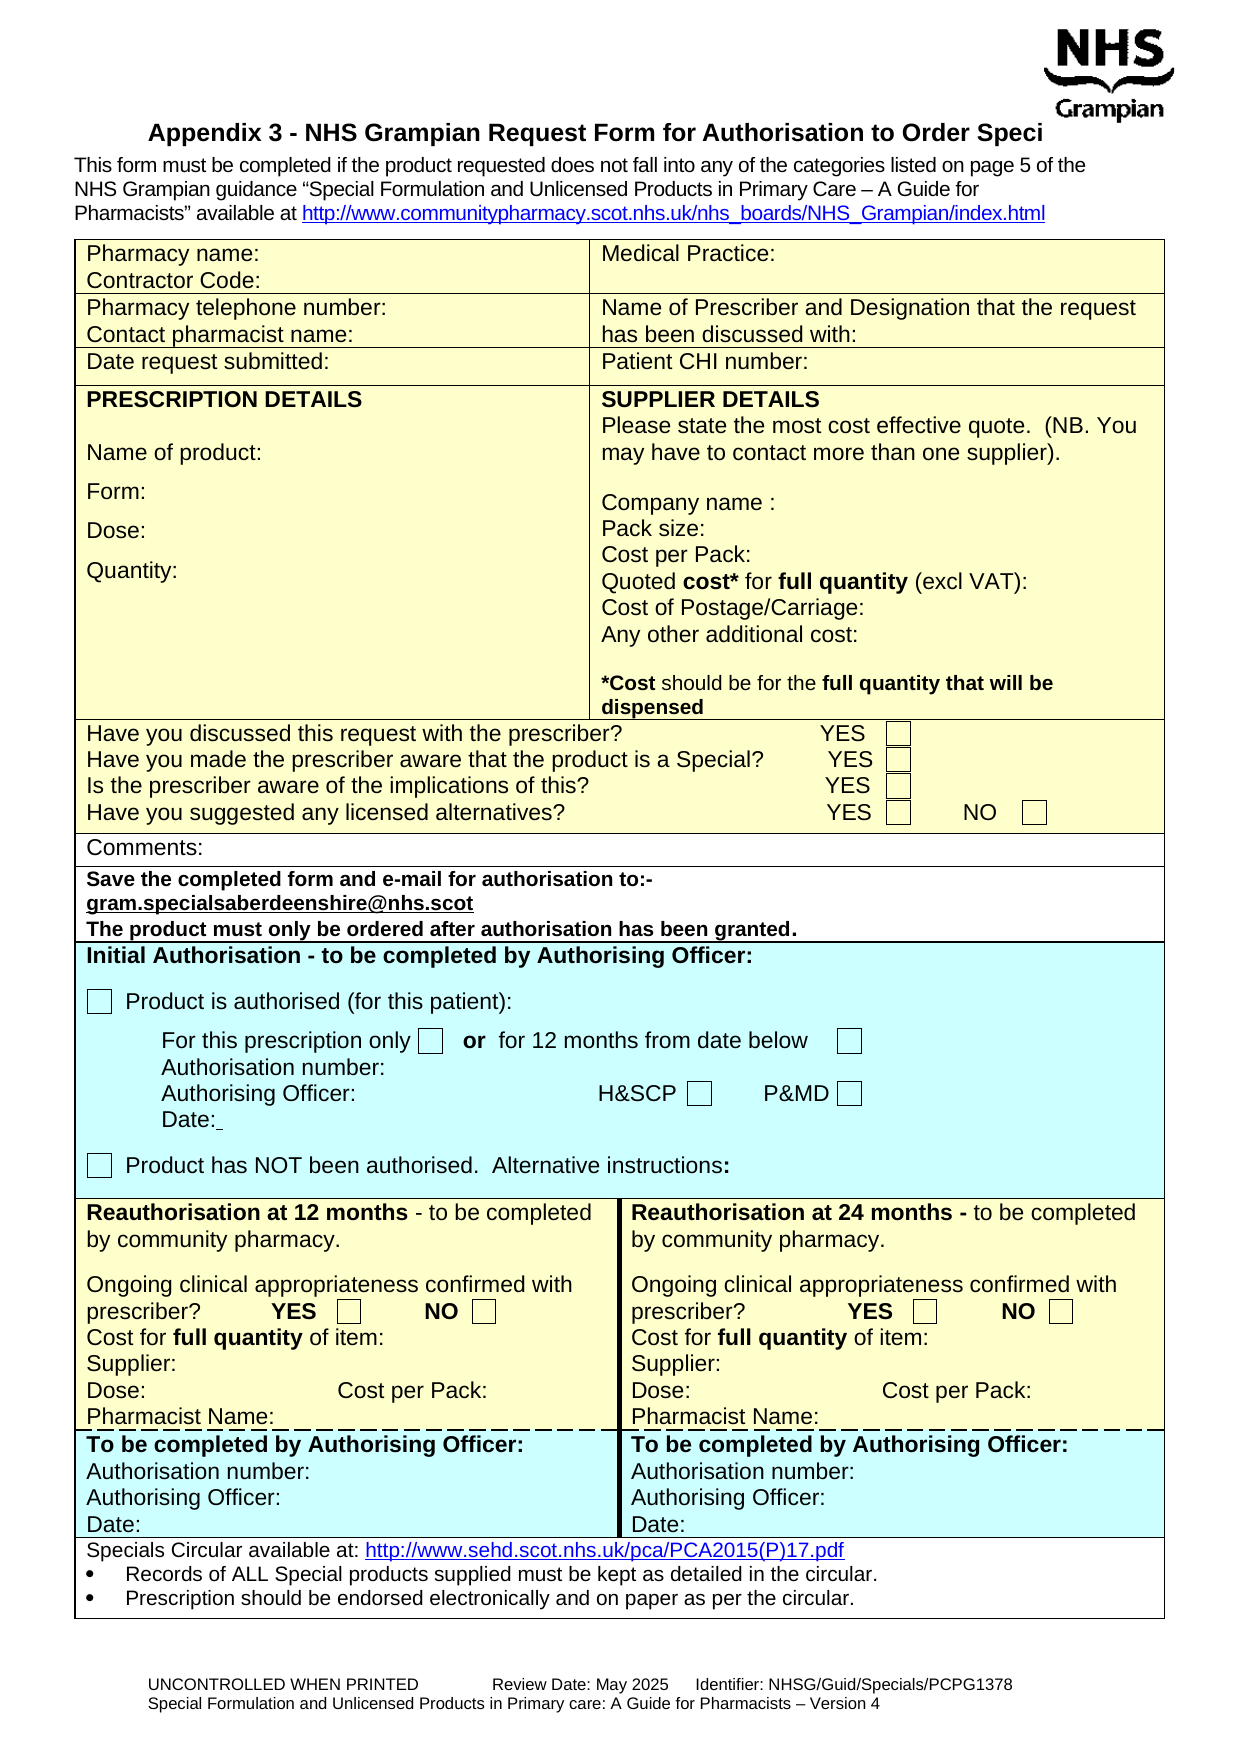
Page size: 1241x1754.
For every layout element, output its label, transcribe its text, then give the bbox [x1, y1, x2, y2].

table_cell To be completed by Authorising Officer: Authorisation number: Authorising Officer: Date: [622, 1429, 1164, 1537]
table_header Medical Practice: [590, 240, 1164, 293]
table_cell PRESCRIPTION DETAILS Name of product: Form: Dose: Quantity: [76, 386, 589, 719]
table_cell To be completed by Authorising Officer: Authorisation number: Authorising Officer: Date: [76, 1429, 617, 1537]
text This form must be completed if the product requested does not fall into any of the categories listed on page 5 of the NHS Grampian guidance “Special Formulation and Unlicensed Products in Primary Care – A Guide for Pharmacists” available at http://www.communitypharmacy.scot.nhs.uk/nhs_boards/NHS_Grampian/index.html [74, 153, 1092, 225]
table_cell SUPPLIER DETAILS Please state the most cost effective quote. (NB. You may have to contact more than one supplier). Company name : Pack size: Cost per Pack: Quoted cost* for full quantity (excl VAT): Cost of Postage/Carriage: Any other additional cost: *Cost should be for the full quantity that will be dispensed [590, 386, 1164, 719]
table_cell Date request submitted: [76, 348, 589, 385]
table_header Pharmacy name: Contractor Code: [76, 240, 589, 293]
table_cell Reauthorisation at 24 months - to be completed by community pharmacy. Ongoing clinical appropriateness confirmed with prescriber? YES NO Cost for full quantity of item: Supplier: Dose: Cost per Pack: Pharmacist Name: [622, 1199, 1164, 1429]
table_cell Patient CHI number: [590, 348, 1164, 385]
subtitle Appendix 3 - NHS Grampian Request Form for Authorisation to Order Specials [148, 118, 1043, 147]
table_cell Save the completed form and e-mail for authorisation to:- gram.specialsaberdeenshire@nhs.scot The product must only be ordered after authorisation has been granted. [76, 867, 1164, 941]
table_cell Pharmacy telephone number: Contact pharmacist name: [76, 294, 589, 347]
table_cell Initial Authorisation - to be completed by Authorising Officer: Product is authorised (for this patient): For this prescription only or for 12 months from date below Authorisation number: Authorising Officer: H&SCP P&MD Date: Product has NOT been authorised. Alternative instructions: [76, 943, 1164, 1198]
table_cell Reauthorisation at 12 months - to be completed by community pharmacy. Ongoing clinical appropriateness confirmed with prescriber? YES NO Cost for full quantity of item: Supplier: Dose: Cost per Pack: Pharmacist Name: [76, 1199, 617, 1429]
table_cell Specials Circular available at: http://www.sehd.scot.nhs.uk/pca/PCA2015(P)17.pdf Records of ALL Special products supplied must be kept as detailed in the circular. Prescription should be endorsed electronically and on paper as per the circular. [76, 1538, 1164, 1618]
table_cell Name of Prescriber and Designation that the request has been discussed with: [590, 294, 1164, 347]
table_cell Comments: [76, 834, 1164, 866]
table_cell Have you discussed this request with the prescriber? YES Have you made the prescriber aware that the product is a Special? YES Is the prescriber aware of the implications of this? YES Have you suggested any licensed alternatives? YES NO [76, 720, 1164, 833]
